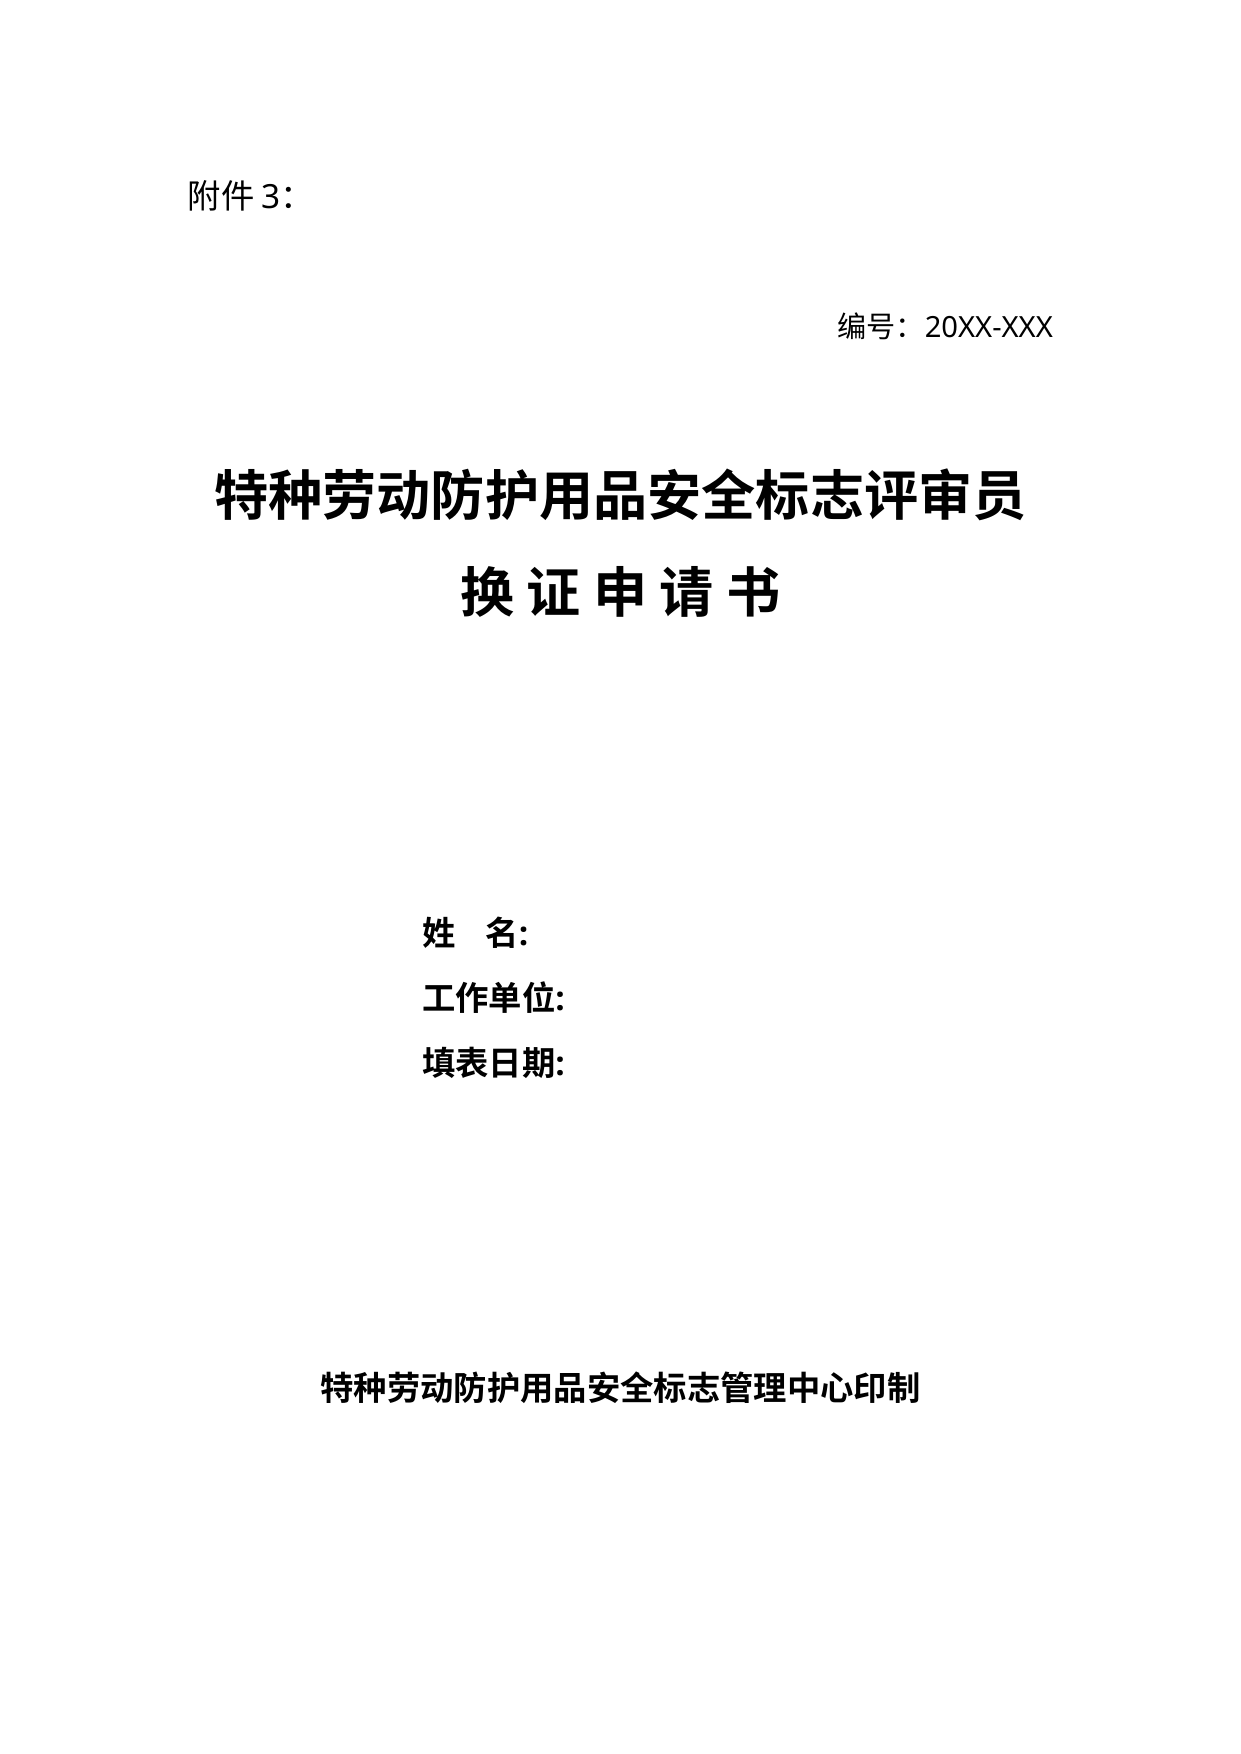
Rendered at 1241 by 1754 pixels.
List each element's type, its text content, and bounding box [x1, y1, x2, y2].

text 姓 名: [187, 898, 1053, 963]
text 编号：20XX-XXX [187, 292, 1053, 357]
text 工作单位: [187, 963, 1053, 1028]
text 特种劳动防护用品安全标志评审员 [187, 443, 1053, 541]
text 换 证 申 请 书 [187, 541, 1053, 638]
text 特种劳动防护用品安全标志管理中心印制 [187, 1353, 1053, 1418]
text 填表日期: [187, 1028, 1053, 1093]
text 附件3： [187, 162, 1053, 227]
